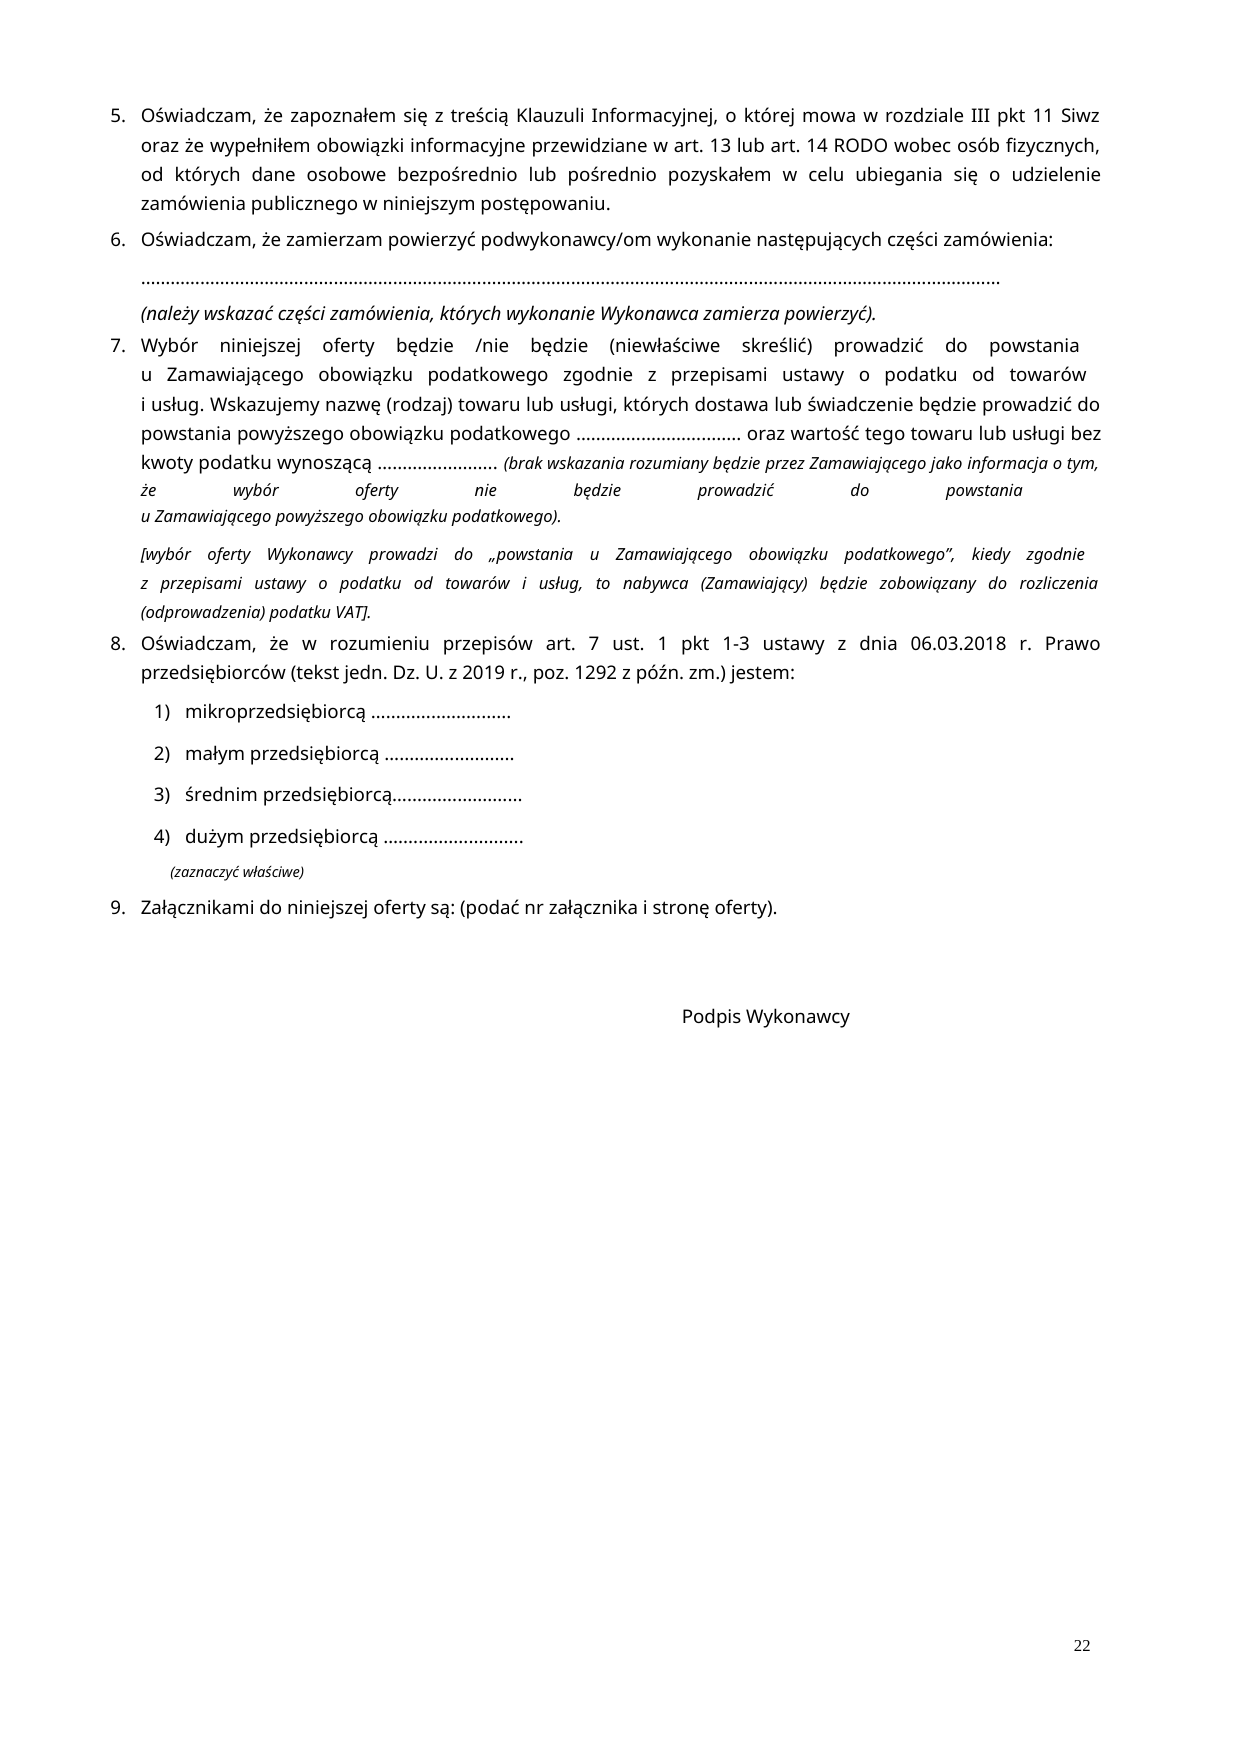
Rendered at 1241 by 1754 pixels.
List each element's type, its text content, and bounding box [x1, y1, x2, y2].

list dużym przedsiębiorcą …......................... [170, 820, 1102, 849]
list Oświadczam, że w rozumieniu przepisów art. 7 ust. 1 pkt 1-3 ustawy z dnia 06.03.2018 r. Prawo przedsiębiorców (tekst jedn. Dz. U. z 2019 r., poz. 1292 z późn. zm.) jestem: [126, 630, 1102, 685]
text ………………………………………………………………………………………………………………………………………………………… [141, 261, 1102, 291]
list małym przedsiębiorcą …....................... [170, 737, 1102, 766]
list mikroprzedsiębiorcą …......................... [170, 695, 1102, 724]
text (należy wskazać części zamówienia, których wykonanie Wykonawca zamierza powierzyć). [141, 297, 1102, 326]
list Wybór niniejszej oferty będzie /nie będzie (niewłaściwe skreślić) prowadzić do powstania u Zamawiającego obowiązku podatkowego zgodnie z przepisami ustawy o podatku od towarów i usług. Wskazujemy nazwę (rodzaj) towaru lub usługi, których dostawa lub świadczenie będzie prowadzić do powstania powyższego obowiązku podatkowego ….............................. oraz wartość tego towaru lub usługi bez kwoty podatku wynoszącą …..................... (brak wskazania rozumiany będzie przez Zamawiającego jako informacja o tym, że wybór oferty nie będzie prowadzić do powstania u Zamawiającego powyższego obowiązku podatkowego). [126, 332, 1102, 527]
list Oświadczam, że zamierzam powierzyć podwykonawcy/om wykonanie następujących części zamówienia: [126, 226, 1102, 251]
list Załącznikami do niniejszej oferty są: (podać nr załącznika i stronę oferty). [126, 894, 1102, 920]
text [wybór oferty Wykonawcy prowadzi do „powstania u Zamawiającego obowiązku podatkowego”, kiedy zgodnie z przepisami ustawy o podatku od towarów i usług, to nabywca (Zamawiający) będzie zobowiązany do rozliczenia (odprowadzenia) podatku VAT]. [141, 537, 1102, 624]
list średnim przedsiębiorcą…....................... [170, 778, 1102, 808]
list Oświadczam, że zapoznałem się z treścią Klauzuli Informacyjnej, o której mowa w rozdziale III pkt 11 Siwz oraz że wypełniłem obowiązki informacyjne przewidziane w art. 13 lub art. 14 RODO wobec osób fizycznych, od których dane osobowe bezpośrednio lub pośrednio pozyskałem w celu ubiegania się o udzielenie zamówienia publicznego w niniejszym postępowaniu. [126, 103, 1102, 216]
text Podpis Wykonawcy [134, 1001, 1102, 1030]
text (zaznaczyć właściwe) [170, 862, 1102, 882]
